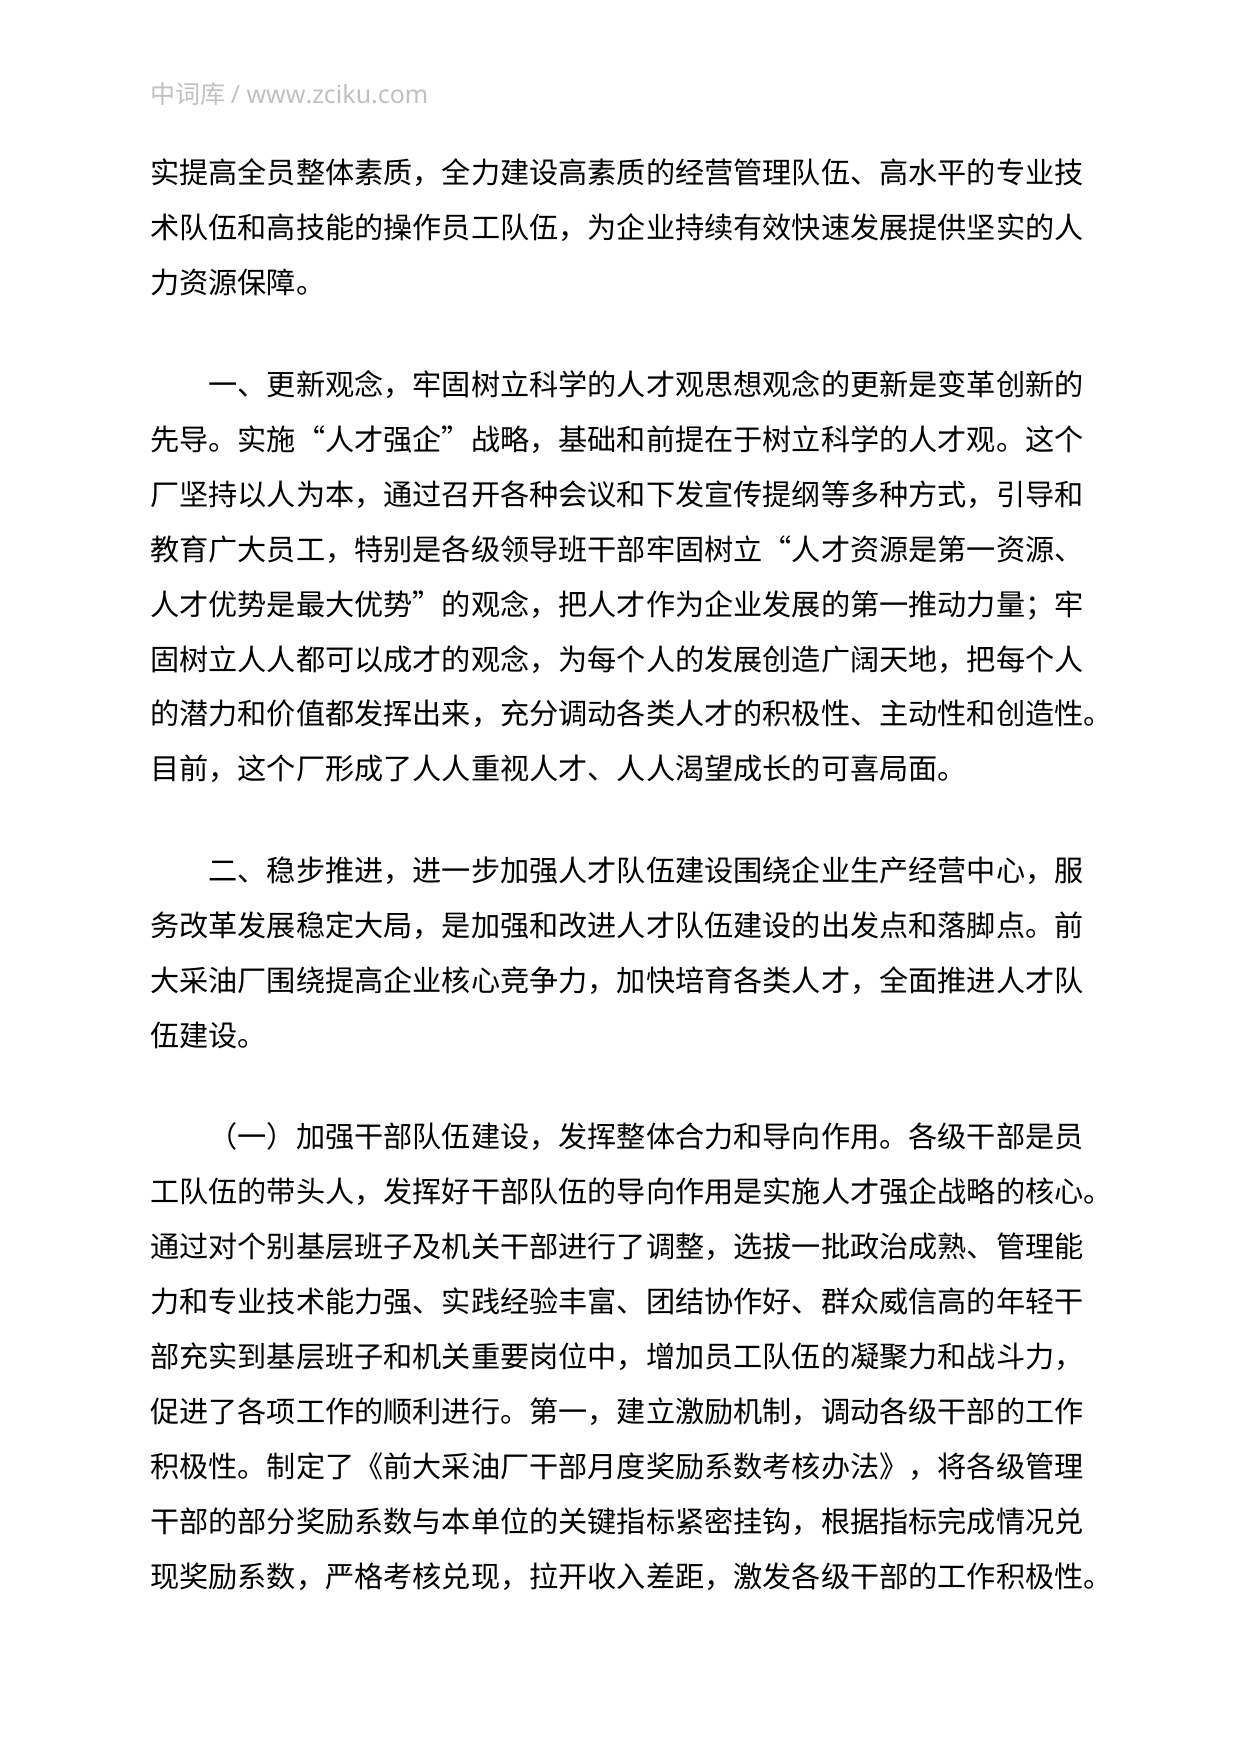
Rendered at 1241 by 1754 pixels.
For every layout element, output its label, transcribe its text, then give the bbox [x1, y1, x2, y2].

text 一、更新观念，牢固树立科学的人才观思想观念的更新是变革创新的先导。实施“人才强企”战略，基础和前提在于树立科学的人才观。这个厂坚持以人为本，通过召开各种会议和下发宣传提纲等多种方式，引导和教育广大员工，特别是各级领导班干部牢固树立“人才资源是第一资源、人才优势是最大优势”的观念，把人才作为企业发展的第一推动力量；牢固树立人人都可以成才的观念，为每个人的发展创造广阔天地，把每个人的潜力和价值都发挥出来，充分调动各类人才的积极性、主动性和创造性。目前，这个厂形成了人人重视人才、人人渴望成长的可喜局面。 [150, 362, 1090, 788]
text 二、稳步推进，进一步加强人才队伍建设围绕企业生产经营中心，服务改革发展稳定大局，是加强和改进人才队伍建设的出发点和落脚点。前大采油厂围绕提高企业核心竞争力，加快培育各类人才，全面推进人才队伍建设。 [150, 848, 1090, 1054]
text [150, 150, 1090, 302]
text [150, 1114, 1090, 1596]
